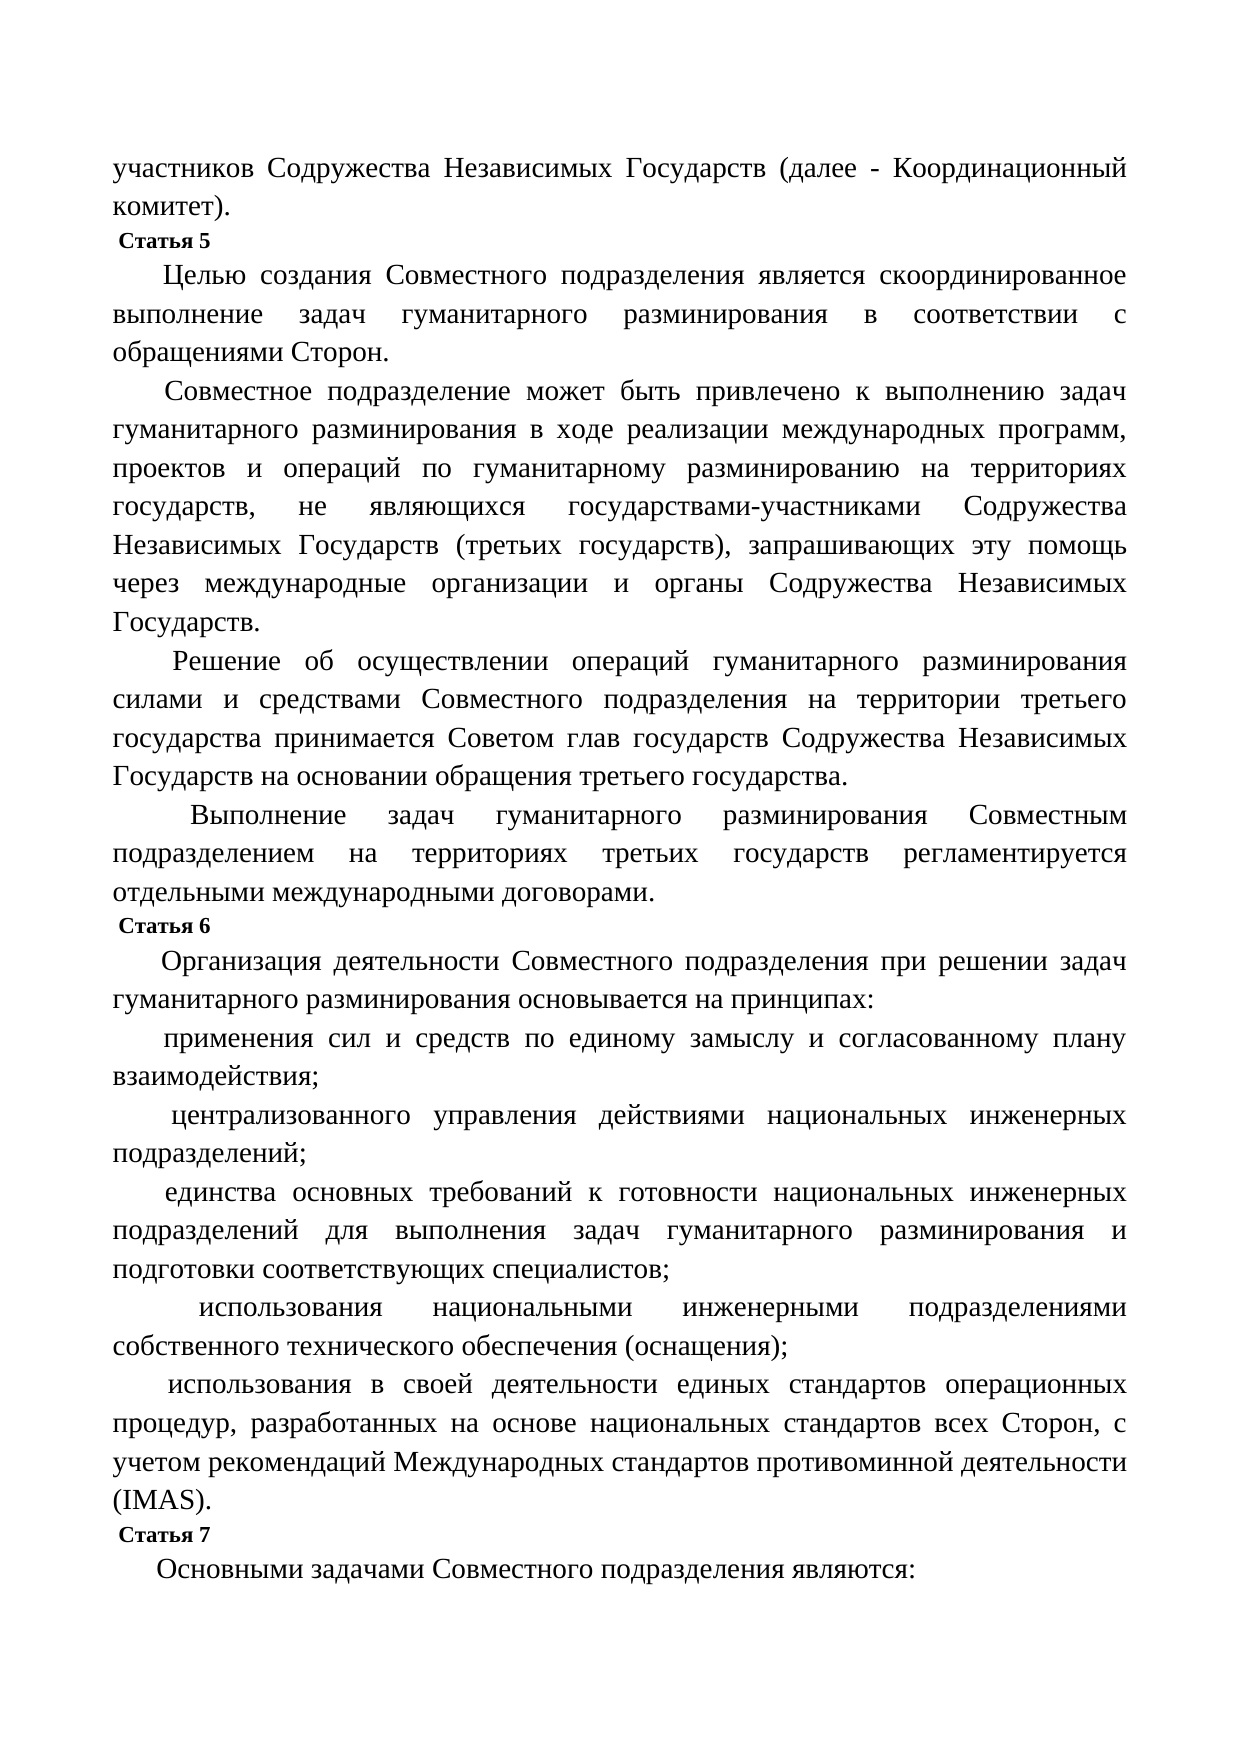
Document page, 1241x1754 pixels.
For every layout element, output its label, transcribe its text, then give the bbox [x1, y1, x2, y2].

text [112, 150, 1128, 222]
text использования национальными инженерными подразделениями собственного технического обеспечения (оснащения); [112, 1289, 1128, 1362]
text Целью создания Совместного подразделения является скоординированное выполнение задач гуманитарного разминирования в соответствии с обращениями Сторон. [112, 257, 1128, 368]
text единства основных требований к готовности национальных инженерных подразделений для выполнения задач гуманитарного разминирования и подготовки соответствующих специалистов; [112, 1174, 1128, 1284]
text Совместное подразделение может быть привлечено к выполнению задач гуманитарного разминирования в ходе реализации международных программ, проектов и операций по гуманитарному разминированию на территориях государств, не являющихся государствами-участниками Содружества Независимых Государств (третьих государств), запрашивающих эту помощь через международные организации и органы Содружества Независимых Государств. [112, 373, 1128, 638]
text использования в своей деятельности единых стандартов операционных процедур, разработанных на основе национальных стандартов всех Сторон, с учетом рекомендаций Международных стандартов противоминной деятельности (IMAS). [112, 1367, 1128, 1516]
text Организация деятельности Совместного подразделения при решении задач гуманитарного разминирования основывается на принципах: [112, 943, 1128, 1015]
text Основными задачами Совместного подразделения являются: [112, 1551, 1128, 1584]
text Статья 6 [112, 912, 1128, 939]
text Статья 7 [112, 1521, 1128, 1547]
text Статья 5 [112, 227, 1128, 253]
text Решение об осуществлении операций гуманитарного разминирования силами и средствами Совместного подразделения на территории третьего государства принимается Советом глав государств Содружества Независимых Государств на основании обращения третьего государства. [112, 643, 1128, 792]
text централизованного управления действиями национальных инженерных подразделений; [112, 1097, 1128, 1169]
text применения сил и средств по единому замыслу и согласованному плану взаимодействия; [112, 1020, 1128, 1092]
text Выполнение задач гуманитарного разминирования Совместным подразделением на территориях третьих государств регламентируется отдельными международными договорами. [112, 797, 1128, 907]
